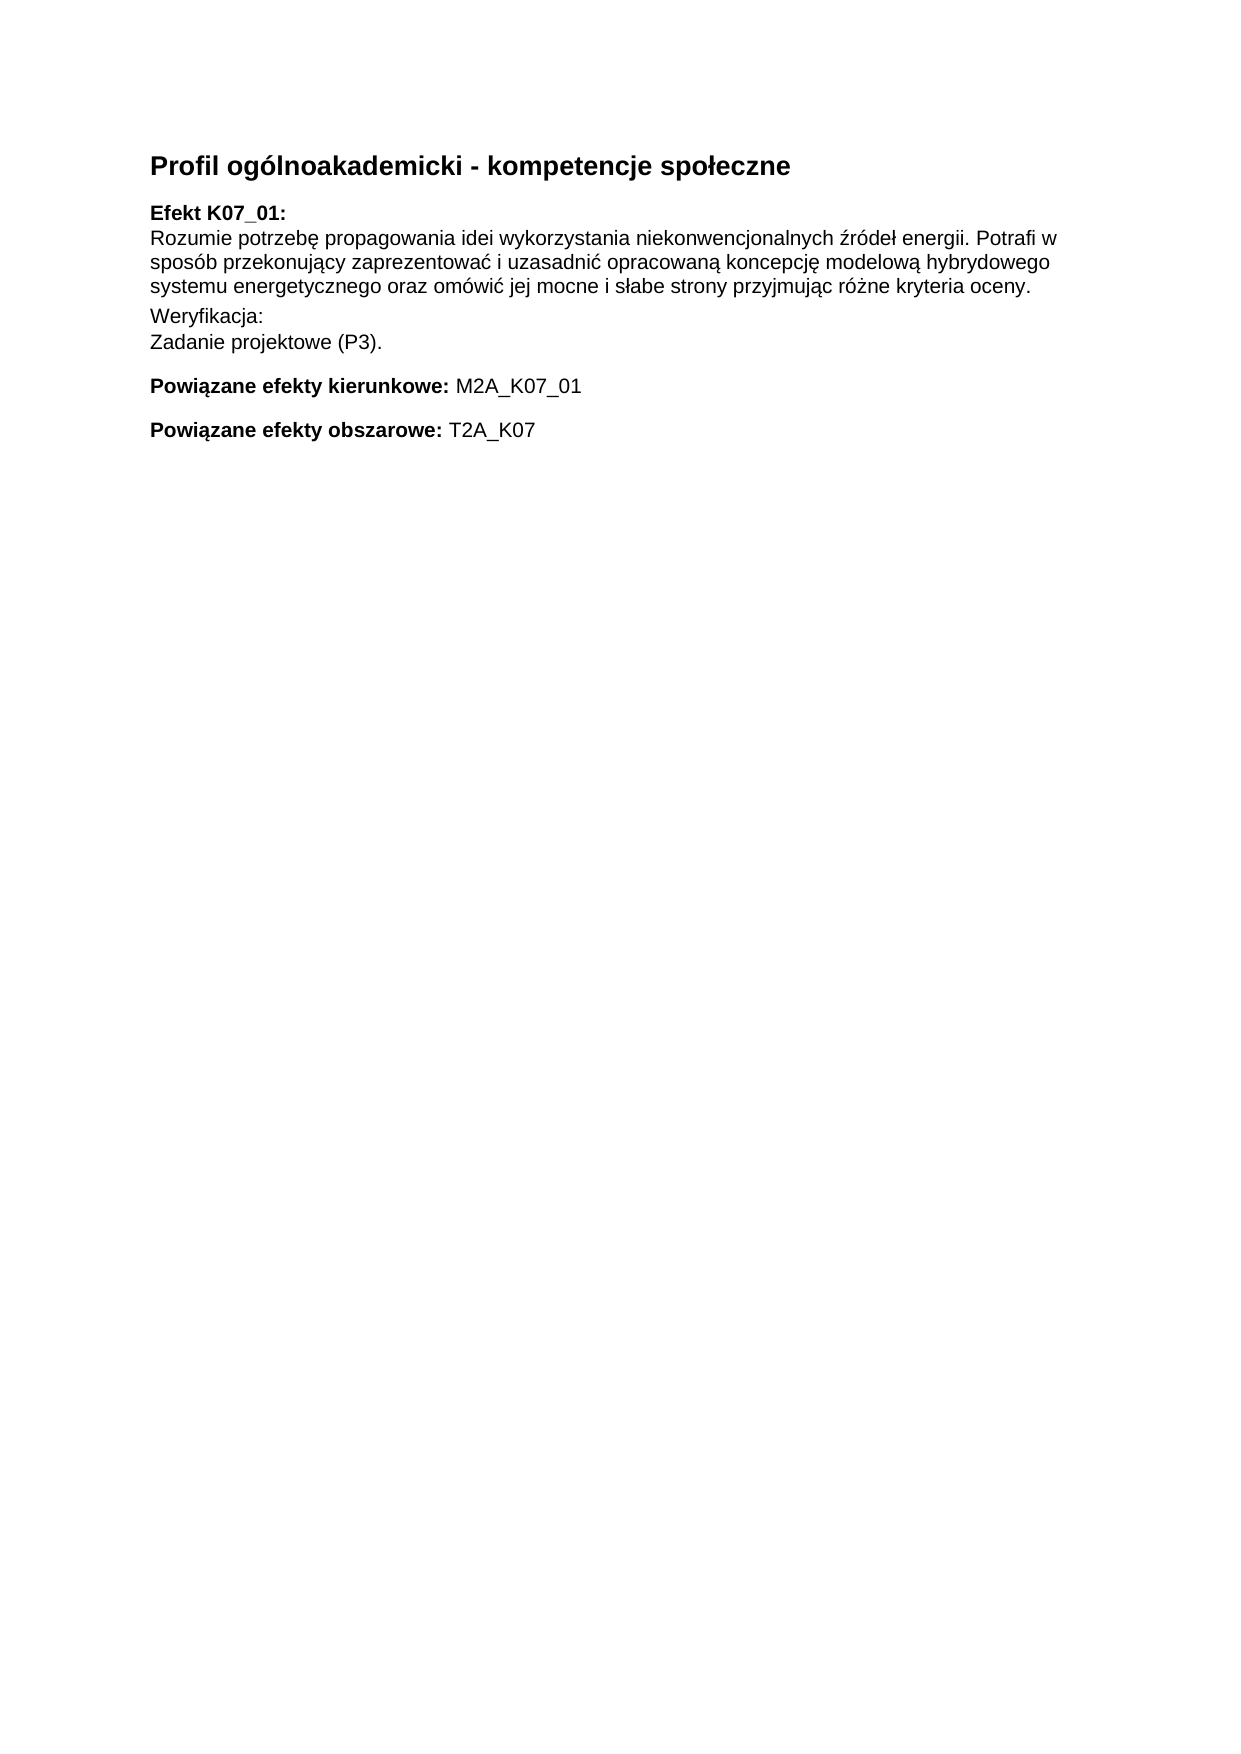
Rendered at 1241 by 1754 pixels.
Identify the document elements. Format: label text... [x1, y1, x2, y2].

text Weryfikacja: [150, 304, 1090, 328]
text Rozumie potrzebę propagowania idei wykorzystania niekonwencjonalnych źródeł energii. Potrafi w sposób przekonujący zaprezentować i uzasadnić opracowaną koncepcję modelową hybrydowego systemu energetycznego oraz omówić jej mocne i słabe strony przyjmując różne kryteria oceny. [150, 226, 1090, 298]
text Efekt K07_01: [150, 201, 1090, 225]
text Powiązane efekty obszarowe: T2A_K07 [150, 418, 1090, 442]
text Powiązane efekty kierunkowe: M2A_K07_01 [150, 374, 1090, 398]
text Zadanie projektowe (P3). [150, 330, 1090, 354]
subtitle Profil ogólnoakademicki - kompetencje społeczne [150, 150, 1090, 181]
